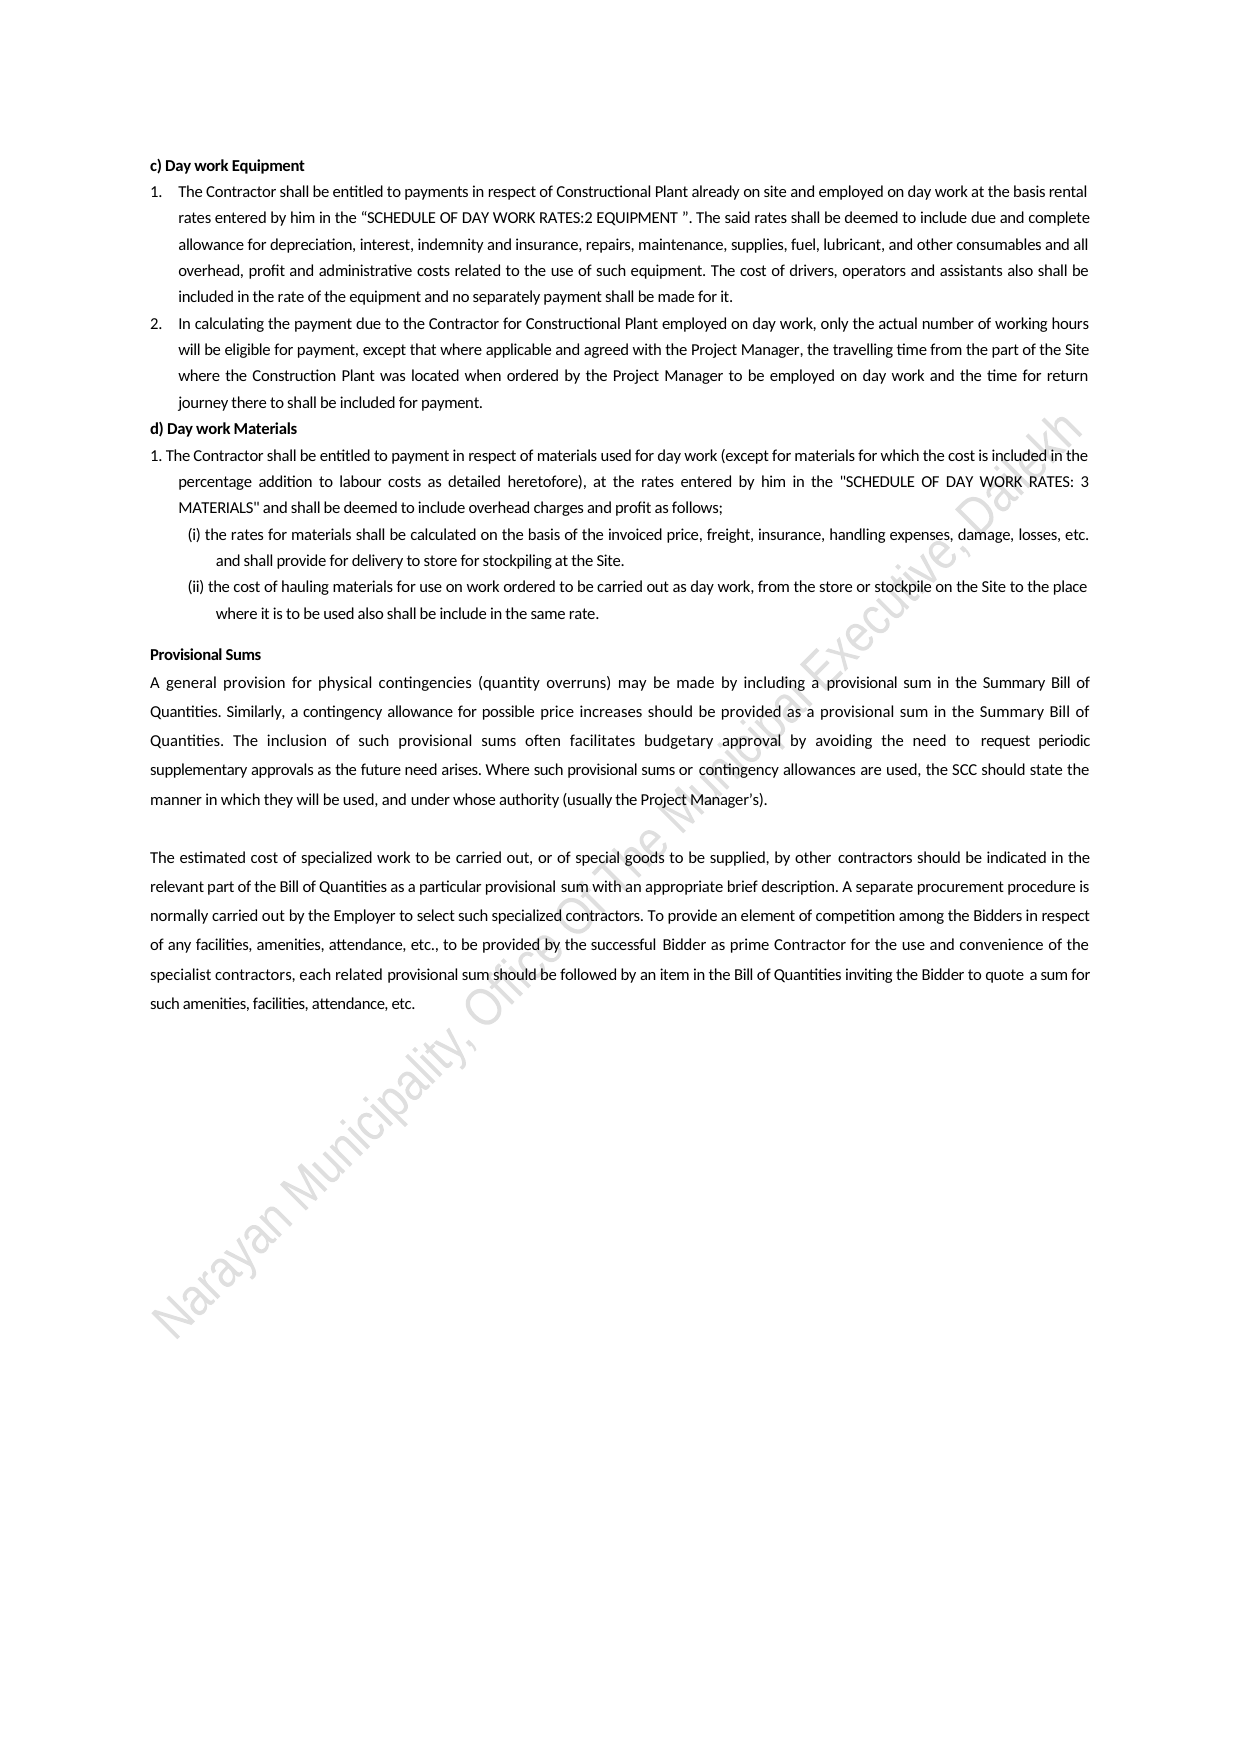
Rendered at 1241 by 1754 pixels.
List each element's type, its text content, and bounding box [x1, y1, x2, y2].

text A general provision for physical contingencies (quantity overruns) may be made by including a provisional sum in the Summary Bill of Quantities. Similarly, a contingency allowance for possible price increases should be provided as a provisional sum in the Summary Bill of Quantities. The inclusion of such provisional sums often facilitates budgetary approval by avoiding the need to request periodic supplementary approvals as the future need arises. Where such provisional sums or contingency allowances are used, the SCC should state the manner in which they will be used, and under whose authority (usually the Project Manager’s). [150, 665, 1090, 811]
text (ii) the cost of hauling materials for use on work ordered to be carried out as day work, from the store or stockpile on the Site to the place where it is to be used also shall be include in the same rate. [187, 572, 1090, 624]
text The estimated cost of specialized work to be carried out, or of special goods to be supplied, by other contractors should be indicated in the relevant part of the Bill of Quantities as a particular provisional sum with an appropriate brief description. A separate procurement procedure is normally carried out by the Employer to select such specialized contractors. To provide an element of competition among the Bidders in respect of any facilities, amenities, attendance, etc., to be provided by the successful Bidder as prime Contractor for the use and convenience of the specialist contractors, each related provisional sum should be followed by an item in the Bill of Quantities inviting the Bidder to quote a sum for such amenities, facilities, attendance, etc. [150, 840, 1090, 1015]
text c) Day work Equipment [150, 150, 1090, 176]
text (i) the rates for materials shall be calculated on the basis of the invoiced price, freight, insurance, handling expenses, damage, losses, etc. and shall provide for delivery to store for stockpiling at the Site. [187, 519, 1090, 572]
text 2. In calculating the payment due to the Contractor for Constructional Plant employed on day work, only the actual number of working hours will be eligible for payment, except that where applicable and agreed with the Project Manager, the travelling time from the part of the Site where the Construction Plant was located when ordered by the Project Manager to be employed on day work and the time for return journey there to shall be included for payment. [150, 308, 1090, 413]
text 1. The Contractor shall be entitled to payment in respect of materials used for day work (except for materials for which the cost is included in the percentage addition to labour costs as detailed heretofore), at the rates entered by him in the "SCHEDULE OF DAY WORK RATES: 3 MATERIALS" and shall be deemed to include overhead charges and profit as follows; [150, 440, 1090, 519]
text Provisional Sums [150, 645, 1090, 665]
text d) Day work Materials [150, 413, 1090, 440]
text 1. The Contractor shall be entitled to payments in respect of Constructional Plant already on site and employed on day work at the basis rental rates entered by him in the “SCHEDULE OF DAY WORK RATES:2 EQUIPMENT ”. The said rates shall be deemed to include due and complete allowance for depreciation, interest, indemnity and insurance, repairs, maintenance, supplies, fuel, lubricant, and other consumables and all overhead, profit and administrative costs related to the use of such equipment. The cost of drivers, operators and assistants also shall be included in the rate of the equipment and no separately payment shall be made for it. [150, 176, 1090, 308]
